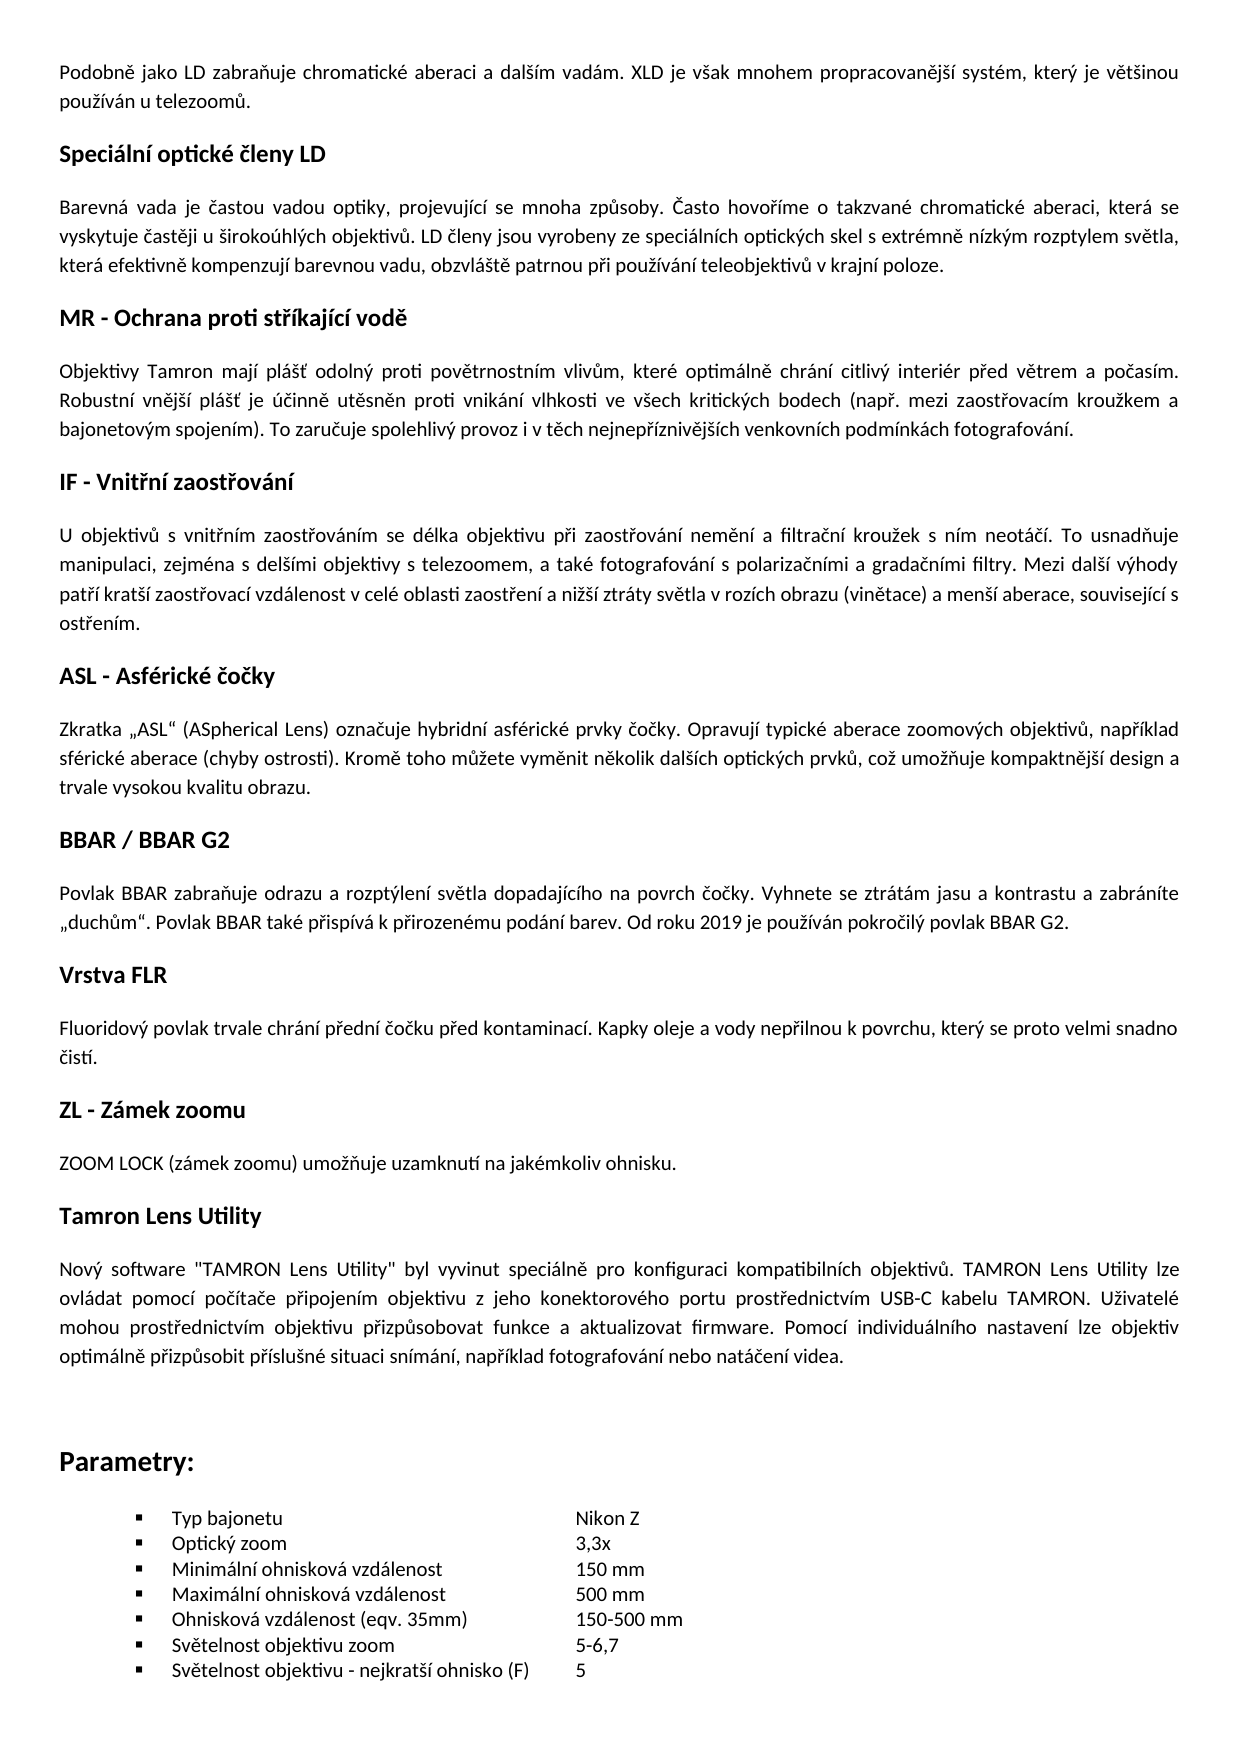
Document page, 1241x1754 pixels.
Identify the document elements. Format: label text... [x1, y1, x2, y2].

text Speciální optické členy LD [59, 138, 1181, 169]
text ASL - Asférické čočky [59, 660, 1181, 690]
list Světelnost objektivu zoom 5-6,7 [134, 1632, 1181, 1657]
text Vrstva FLR [59, 959, 1181, 989]
text Povlak BBAR zabraňuje odrazu a rozptýlení světla dopadajícího na povrch čočky. Vyhnete se ztrátám jasu a kontrastu a zabráníte „duchům“. Povlak BBAR také přispívá k přirozenému podání barev. Od roku 2019 je používán pokročilý povlak BBAR G2. [59, 880, 1181, 934]
text Zkratka „ASL“ (ASpherical Lens) označuje hybridní asférické prvky čočky. Opravují typické aberace zoomových objektivů, například sférické aberace (chyby ostrosti). Kromě toho můžete vyměnit několik dalších optických prvků, což umožňuje kompaktnější design a trvale vysokou kvalitu obrazu. [59, 716, 1181, 799]
list Maximální ohnisková vzdálenost 500 mm [134, 1581, 1181, 1607]
list Minimální ohnisková vzdálenost 150 mm [134, 1556, 1181, 1581]
text IF - Vnitřní zaostřování [59, 467, 1181, 497]
text ZOOM LOCK (zámek zoomu) umožňuje uzamknutí na jakémkoliv ohnisku. [59, 1150, 1181, 1175]
text U objektivů s vnitřním zaostřováním se délka objektivu při zaostřování nemění a filtrační kroužek s ním neotáčí. To usnadňuje manipulaci, zejména s delšími objektivy s telezoomem, a také fotografování s polarizačními a gradačními filtry. Mezi další výhody patří kratší zaostřovací vzdálenost v celé oblasti zaostření a nižší ztráty světla v rozích obrazu (vinětace) a menší aberace, související s ostřením. [59, 522, 1181, 635]
list Ohnisková vzdálenost (eqv. 35mm) 150-500 mm [134, 1607, 1181, 1632]
text Fluoridový povlak trvale chrání přední čočku před kontaminací. Kapky oleje a vody nepřilnou k povrchu, který se proto velmi snadno čistí. [59, 1015, 1181, 1069]
text Parametry: [59, 1443, 1181, 1479]
text Nový software "TAMRON Lens Utility" byl vyvinut speciálně pro konfiguraci kompatibilních objektivů. TAMRON Lens Utility lze ovládat pomocí počítače připojením objektivu z jeho konektorového portu prostřednictvím USB-C kabelu TAMRON. Uživatelé mohou prostřednictvím objektivu přizpůsobovat funkce a aktualizovat firmware. Pomocí individuálního nastavení lze objektiv optimálně přizpůsobit příslušné situaci snímání, například fotografování nebo natáčení videa. [59, 1256, 1181, 1369]
text BBAR / BBAR G2 [59, 824, 1181, 854]
text Podobně jako LD zabraňuje chromatické aberaci a dalším vadám. XLD je však mnohem propracovanější systém, který je většinou používán u telezoomů. [59, 59, 1181, 114]
text ZL - Zámek zoomu [59, 1094, 1181, 1124]
text Barevná vada je častou vadou optiky, projevující se mnoha způsoby. Často hovoříme o takzvané chromatické aberaci, která se vyskytuje častěji u širokoúhlých objektivů. LD členy jsou vyrobeny ze speciálních optických skel s extrémně nízkým rozptylem světla, která efektivně kompenzují barevnou vadu, obzvláště patrnou při používání teleobjektivů v krajní poloze. [59, 194, 1181, 278]
text Tamron Lens Utility [59, 1200, 1181, 1230]
list Světelnost objektivu - nejkratší ohnisko (F) 5 [134, 1657, 1181, 1683]
list Optický zoom 3,3x [134, 1530, 1181, 1556]
text MR - Ochrana proti stříkající vodě [59, 302, 1181, 333]
text Objektivy Tamron mají plášť odolný proti povětrnostním vlivům, které optimálně chrání citlivý interiér před větrem a počasím. Robustní vnější plášť je účinně utěsněn proti vnikání vlhkosti ve všech kritických bodech (např. mezi zaostřovacím kroužkem a bajonetovým spojením). To zaručuje spolehlivý provoz i v těch nejnepříznivějších venkovních podmínkách fotografování. [59, 358, 1181, 442]
list Typ bajonetu Nikon Z [134, 1505, 1181, 1530]
